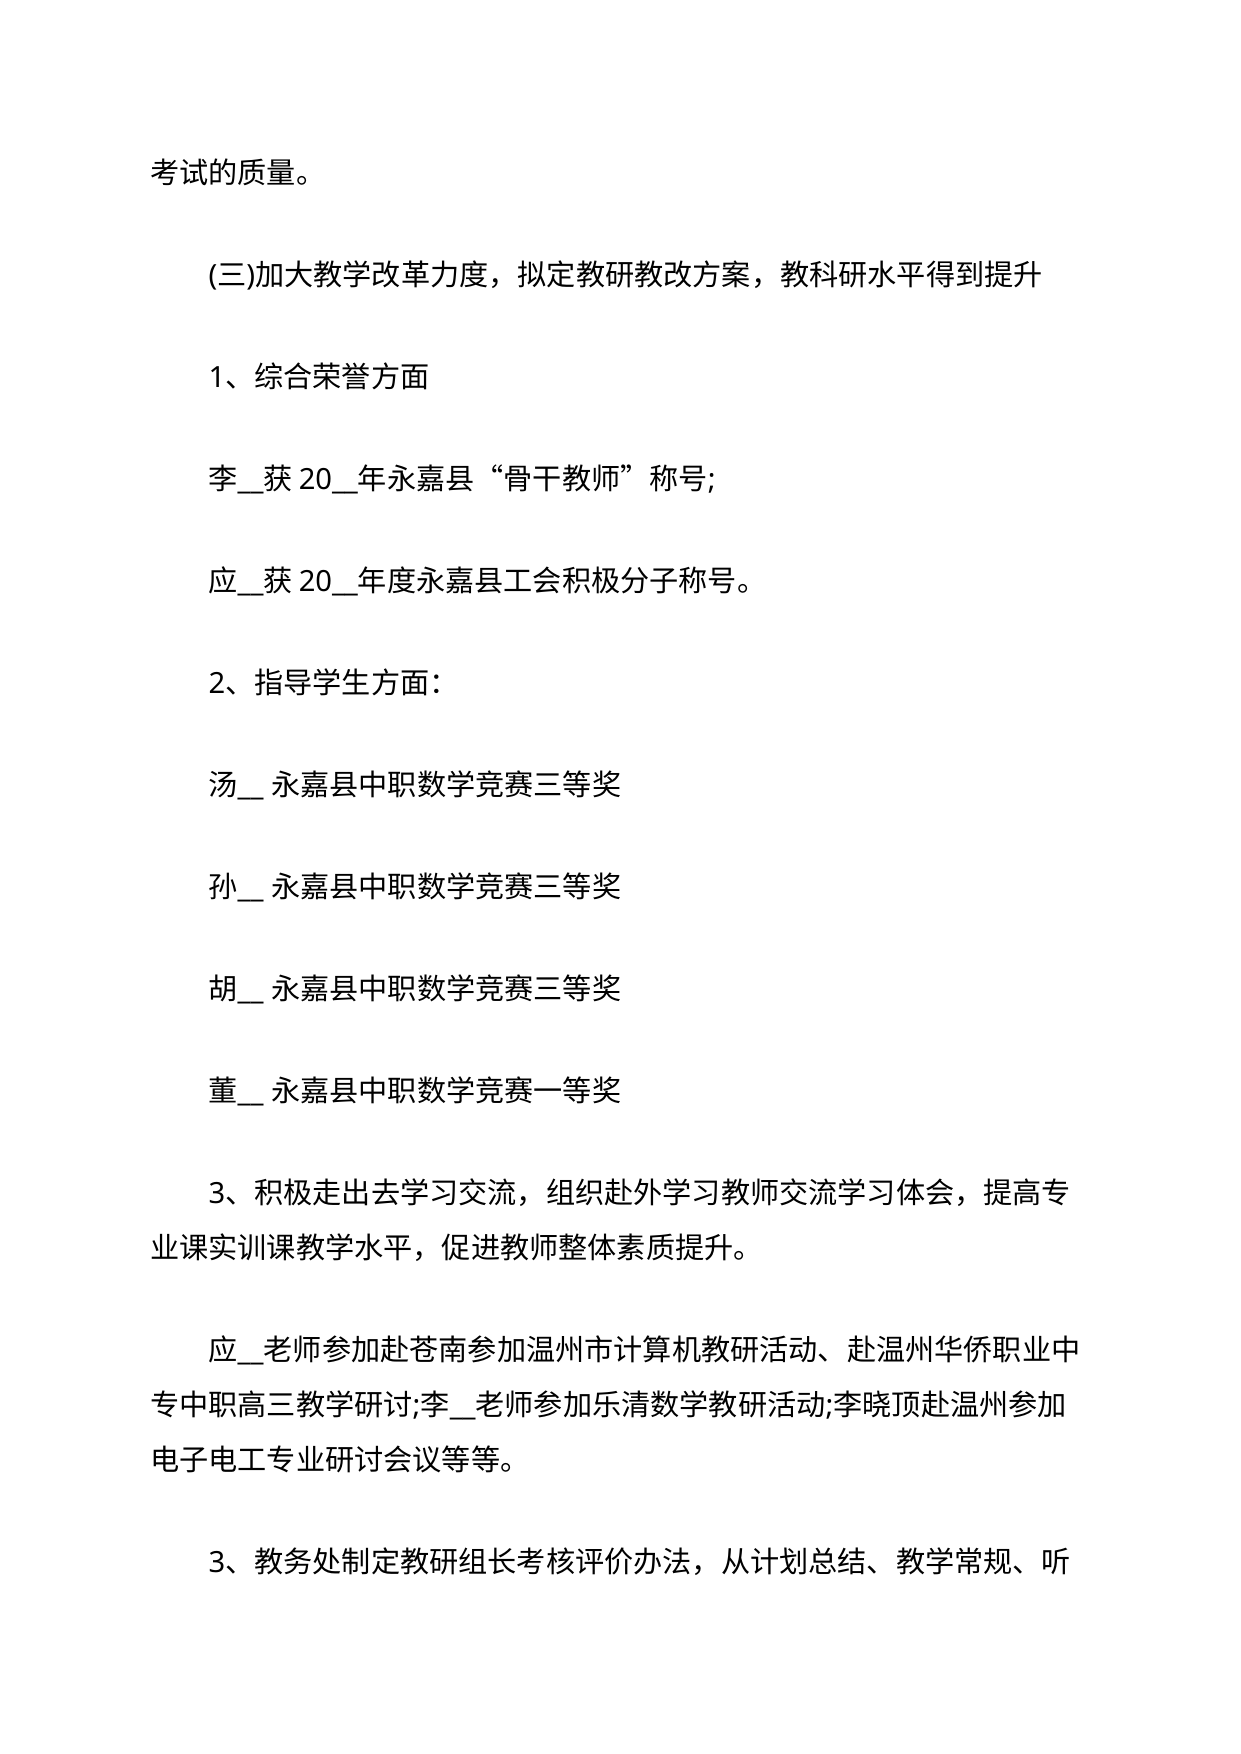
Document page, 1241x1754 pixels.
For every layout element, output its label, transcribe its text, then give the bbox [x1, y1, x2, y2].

text (三)加大教学改革力度，拟定教研教改方案，教科研水平得到提升 [150, 252, 1090, 294]
text 李__获20__年永嘉县“骨干教师”称号; [150, 456, 1090, 498]
text 3、积极走出去学习交流，组织赴外学习教师交流学习体会，提高专业课实训课教学水平，促进教师整体素质提升。 [150, 1169, 1090, 1267]
text 2、指导学生方面： [150, 660, 1090, 702]
text 孙__ 永嘉县中职数学竞赛三等奖 [150, 864, 1090, 906]
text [150, 1538, 1090, 1581]
text 汤__ 永嘉县中职数学竞赛三等奖 [150, 762, 1090, 804]
text 1、综合荣誉方面 [150, 354, 1090, 396]
text 应__老师参加赴苍南参加温州市计算机教研活动、赴温州华侨职业中专中职高三教学研讨;李__老师参加乐清数学教研活动;李晓顶赴温州参加电子电工专业研讨会议等等。 [150, 1326, 1090, 1479]
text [150, 150, 1090, 192]
text 董__ 永嘉县中职数学竞赛一等奖 [150, 1068, 1090, 1110]
text 胡__ 永嘉县中职数学竞赛三等奖 [150, 966, 1090, 1008]
text 应__获20__年度永嘉县工会积极分子称号。 [150, 558, 1090, 600]
